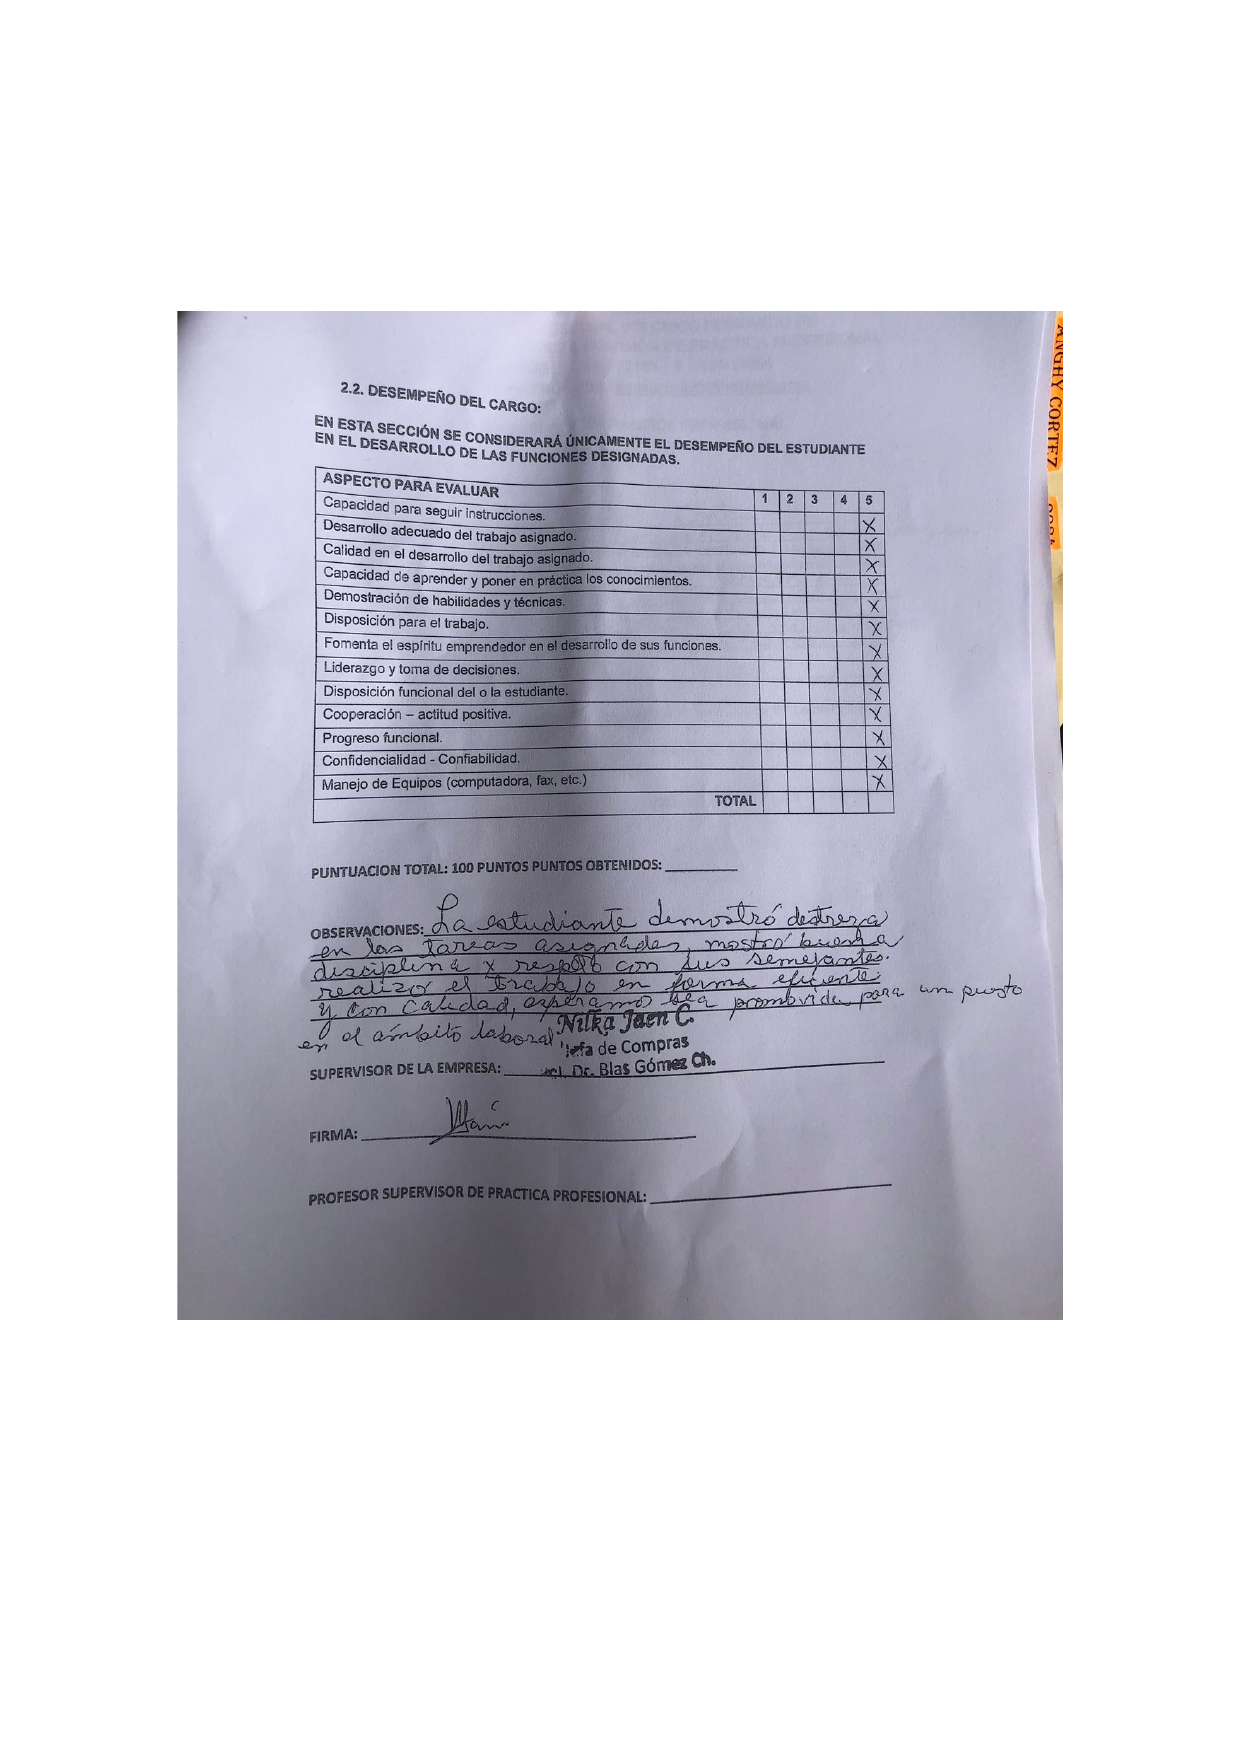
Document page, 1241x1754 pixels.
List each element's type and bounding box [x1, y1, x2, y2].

picture [177, 311, 1063, 1320]
